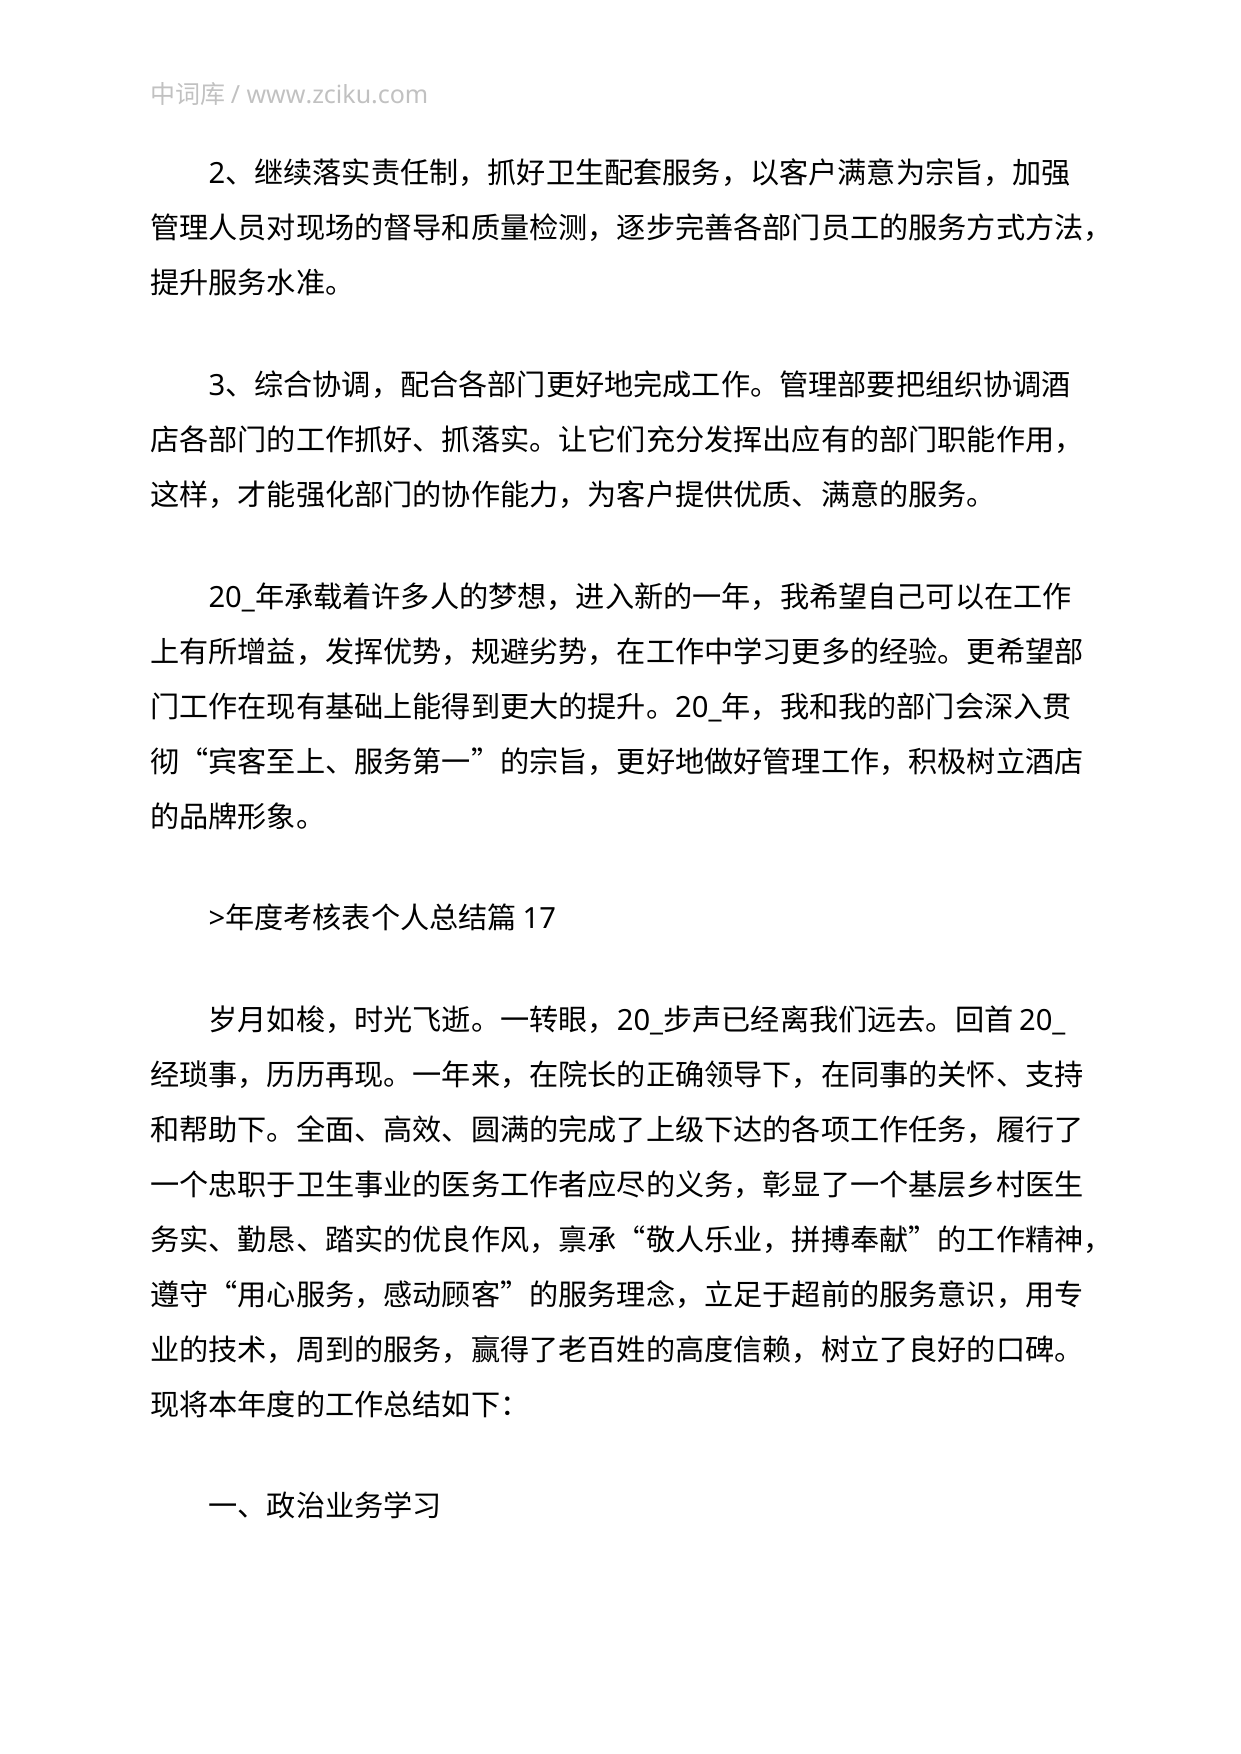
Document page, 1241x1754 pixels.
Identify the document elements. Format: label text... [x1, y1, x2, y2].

text 20_年承载着许多人的梦想，进入新的一年，我希望自己可以在工作上有所增益，发挥优势，规避劣势，在工作中学习更多的经验。更希望部门工作在现有基础上能得到更大的提升。20_年，我和我的部门会深入贯彻“宾客至上、服务第一”的宗旨，更好地做好管理工作，积极树立酒店的品牌形象。 [150, 573, 1090, 835]
text >年度考核表个人总结篇17 [150, 895, 1090, 937]
text 岁月如梭，时光飞逝。一转眼，20_步声已经离我们远去。回首20_经琐事，历历再现。一年来，在院长的正确领导下，在同事的关怀、支持和帮助下。全面、高效、圆满的完成了上级下达的各项工作任务，履行了一个忠职于卫生事业的医务工作者应尽的义务，彰显了一个基层乡村医生务实、勤恳、踏实的优良作风，禀承“敬人乐业，拼搏奉献”的工作精神，遵守“用心服务，感动顾客”的服务理念，立足于超前的服务意识，用专业的技术，周到的服务，赢得了老百姓的高度信赖，树立了良好的口碑。现将本年度的工作总结如下： [150, 997, 1090, 1423]
text 一、政治业务学习 [150, 1483, 1090, 1525]
text 2、继续落实责任制，抓好卫生配套服务，以客户满意为宗旨，加强管理人员对现场的督导和质量检测，逐步完善各部门员工的服务方式方法，提升服务水准。 [150, 150, 1090, 302]
text 3、综合协调，配合各部门更好地完成工作。管理部要把组织协调酒店各部门的工作抓好、抓落实。让它们充分发挥出应有的部门职能作用，这样，才能强化部门的协作能力，为客户提供优质、满意的服务。 [150, 362, 1090, 514]
